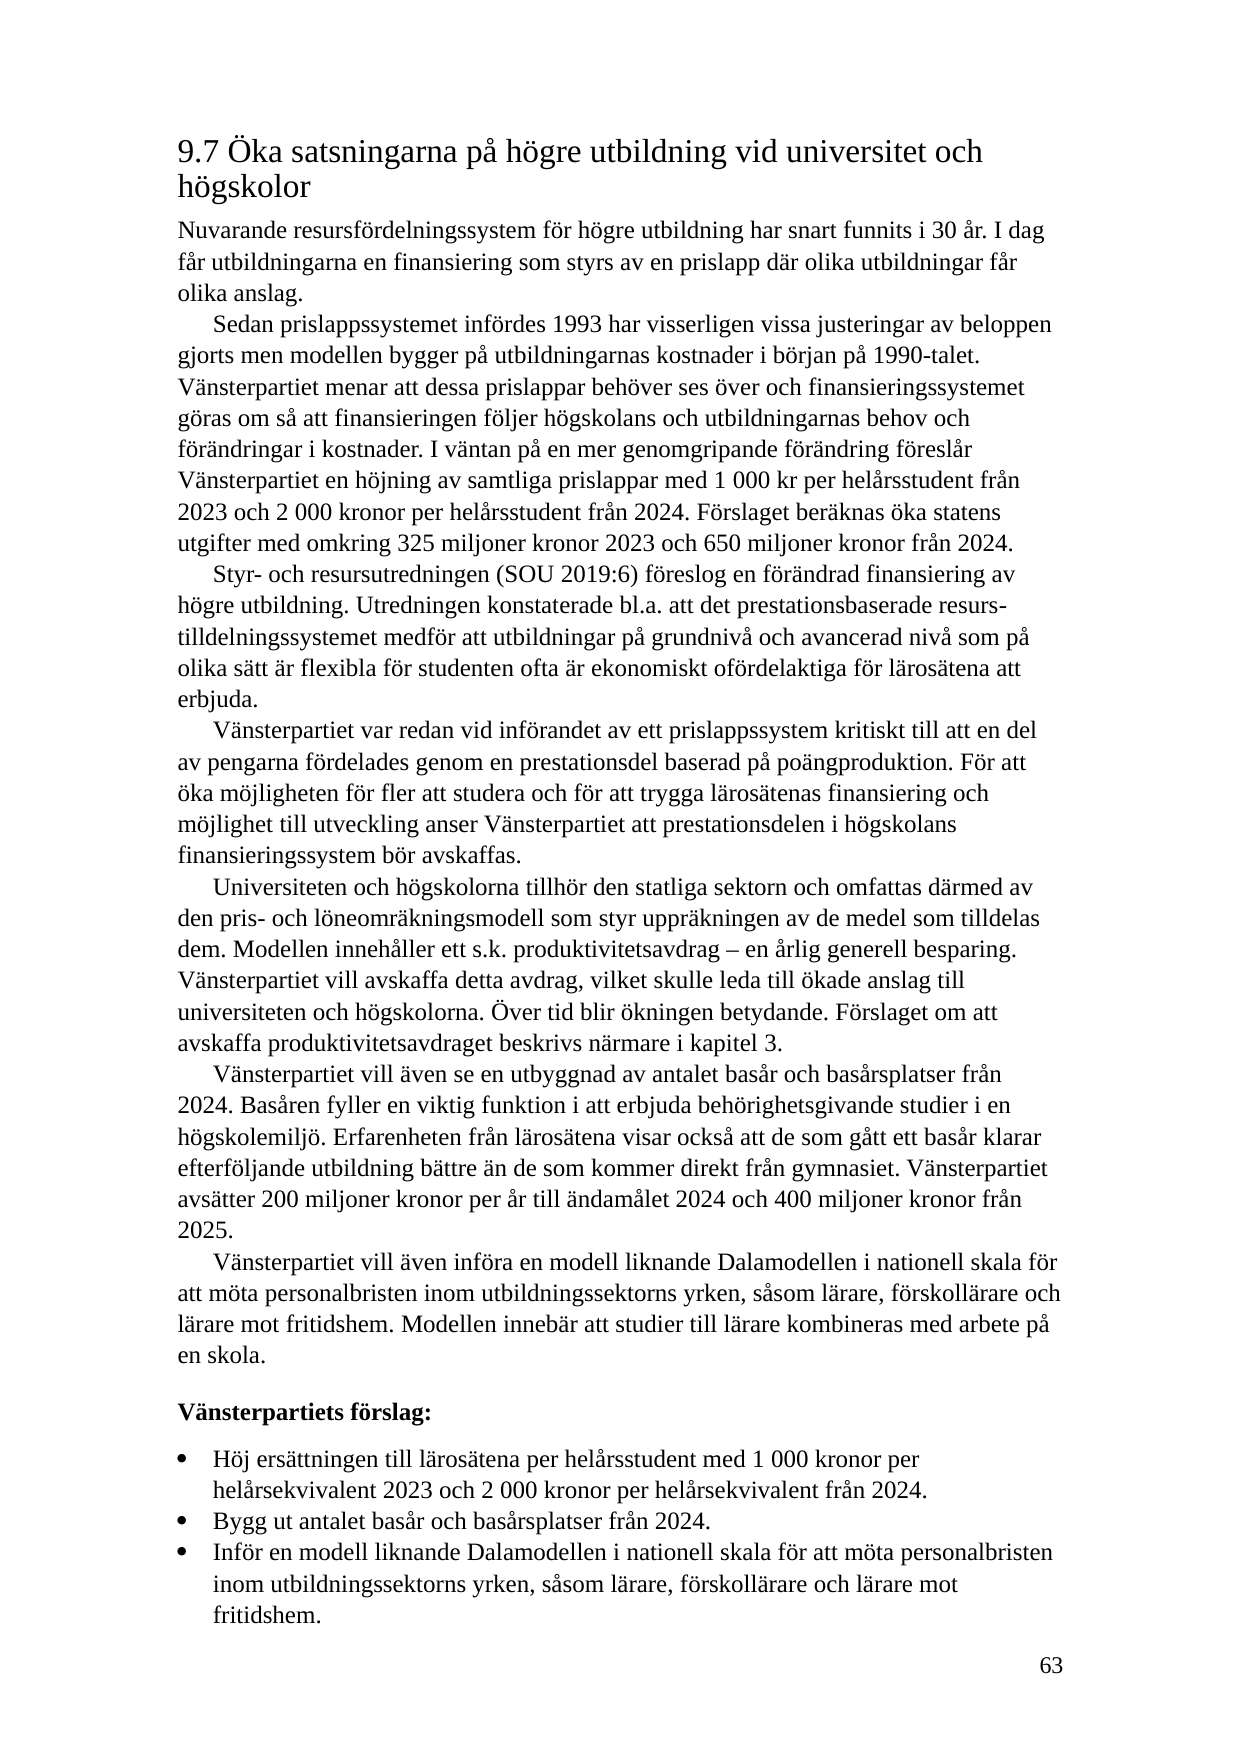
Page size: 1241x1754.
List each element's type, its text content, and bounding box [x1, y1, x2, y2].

text Nuvarande resursfördelningssystem för högre utbildning har snart funnits i 30 år. I dag får utbildningarna en finansiering som styrs av en prislapp där olika utbildningar får olika anslag. [177, 213, 1063, 307]
text Vänsterpartiet var redan vid införandet av ett prislappssystem kritiskt till att en del av pengarna fördelades genom en prestationsdel baserad på poängproduktion. För att öka möjligheten för fler att studera och för att trygga lärosätenas finansiering och möjlighet till utveckling anser Vänsterpartiet att prestationsdelen i högskolans finansieringssystem bör avskaffas. [177, 713, 1063, 869]
text Öka satsningarna på högre utbildning vid universitet och högskolor [177, 134, 1063, 205]
text Vänsterpartiet vill även se en utbyggnad av antalet basår och basårsplatser från 2024. Basåren fyller en viktig funktion i att erbjuda behörighetsgivande studier i en högskolemiljö. Erfarenheten från lärosätena visar också att de som gått ett basår klarar efterföljande utbildning bättre än de som kommer direkt från gymnasiet. Vänsterpartiet avsätter 200 miljoner kronor per år till ändamålet 2024 och 400 miljoner kronor från 2025. [177, 1057, 1063, 1244]
text Universiteten och högskolorna tillhör den statliga sektorn och omfattas därmed av den pris- och löneomräkningsmodell som styr uppräkningen av de medel som tilldelas dem. Modellen innehåller ett s.k. produktivitetsavdrag – en årlig generell besparing. Vänsterpartiet vill avskaffa detta avdrag, vilket skulle leda till ökade anslag till universiteten och högskolorna. Över tid blir ökningen betydande. Förslaget om att avskaffa produktivitetsavdraget beskrivs närmare i kapitel 3. [177, 869, 1063, 1057]
text Vänsterpartiet vill även införa en modell liknande Dalamodellen i nationell skala för att möta personalbristen inom utbildningssektorns yrken, såsom lärare, förskollärare och lärare mot fritidshem. Modellen innebär att studier till lärare kombineras med arbete på en skola. [177, 1244, 1063, 1369]
text Vänsterpartiets förslag: [177, 1394, 1063, 1426]
text Sedan prislappssystemet infördes 1993 har visserligen vissa justeringar av beloppen gjorts men modellen bygger på utbildningarnas kostnader i början på 1990-talet. Vänsterpartiet menar att dessa prislappar behöver ses över och finansieringssystemet göras om så att finansieringen följer högskolans och utbildningarnas behov och förändringar i kostnader. I väntan på en mer genomgripande förändring föreslår Vänsterpartiet en höjning av samtliga prislappar med 1 000 kr per helårsstudent från 2023 och 2 000 kronor per helårsstudent från 2024. Förslaget beräknas öka statens utgifter med omkring 325 miljoner kronor 2023 och 650 miljoner kronor från 2024. [177, 307, 1063, 557]
list Inför en modell liknande Dalamodellen i nationell skala för att möta personalbristen inom utbildningssektorns yrken, såsom lärare, förskollärare och lärare mot fritidshem. [177, 1535, 1063, 1629]
text Styr- och resursutredningen (SOU 2019:6) föreslog en förändrad finansiering av högre utbildning. Utredningen konstaterade bl.a. att det prestationsbaserade resurstilldelningssystemet medför att utbildningar på grundnivå och avancerad nivå som på olika sätt är flexibla för studenten ofta är ekonomiskt ofördelaktiga för lärosätena att erbjuda. [177, 557, 1063, 713]
list Bygg ut antalet basår och basårsplatser från 2024. [177, 1504, 1063, 1535]
list Höj ersättningen till lärosätena per helårsstudent med 1 000 kronor per helårsekvivalent 2023 och 2 000 kronor per helårsekvivalent från 2024. [177, 1441, 1063, 1504]
